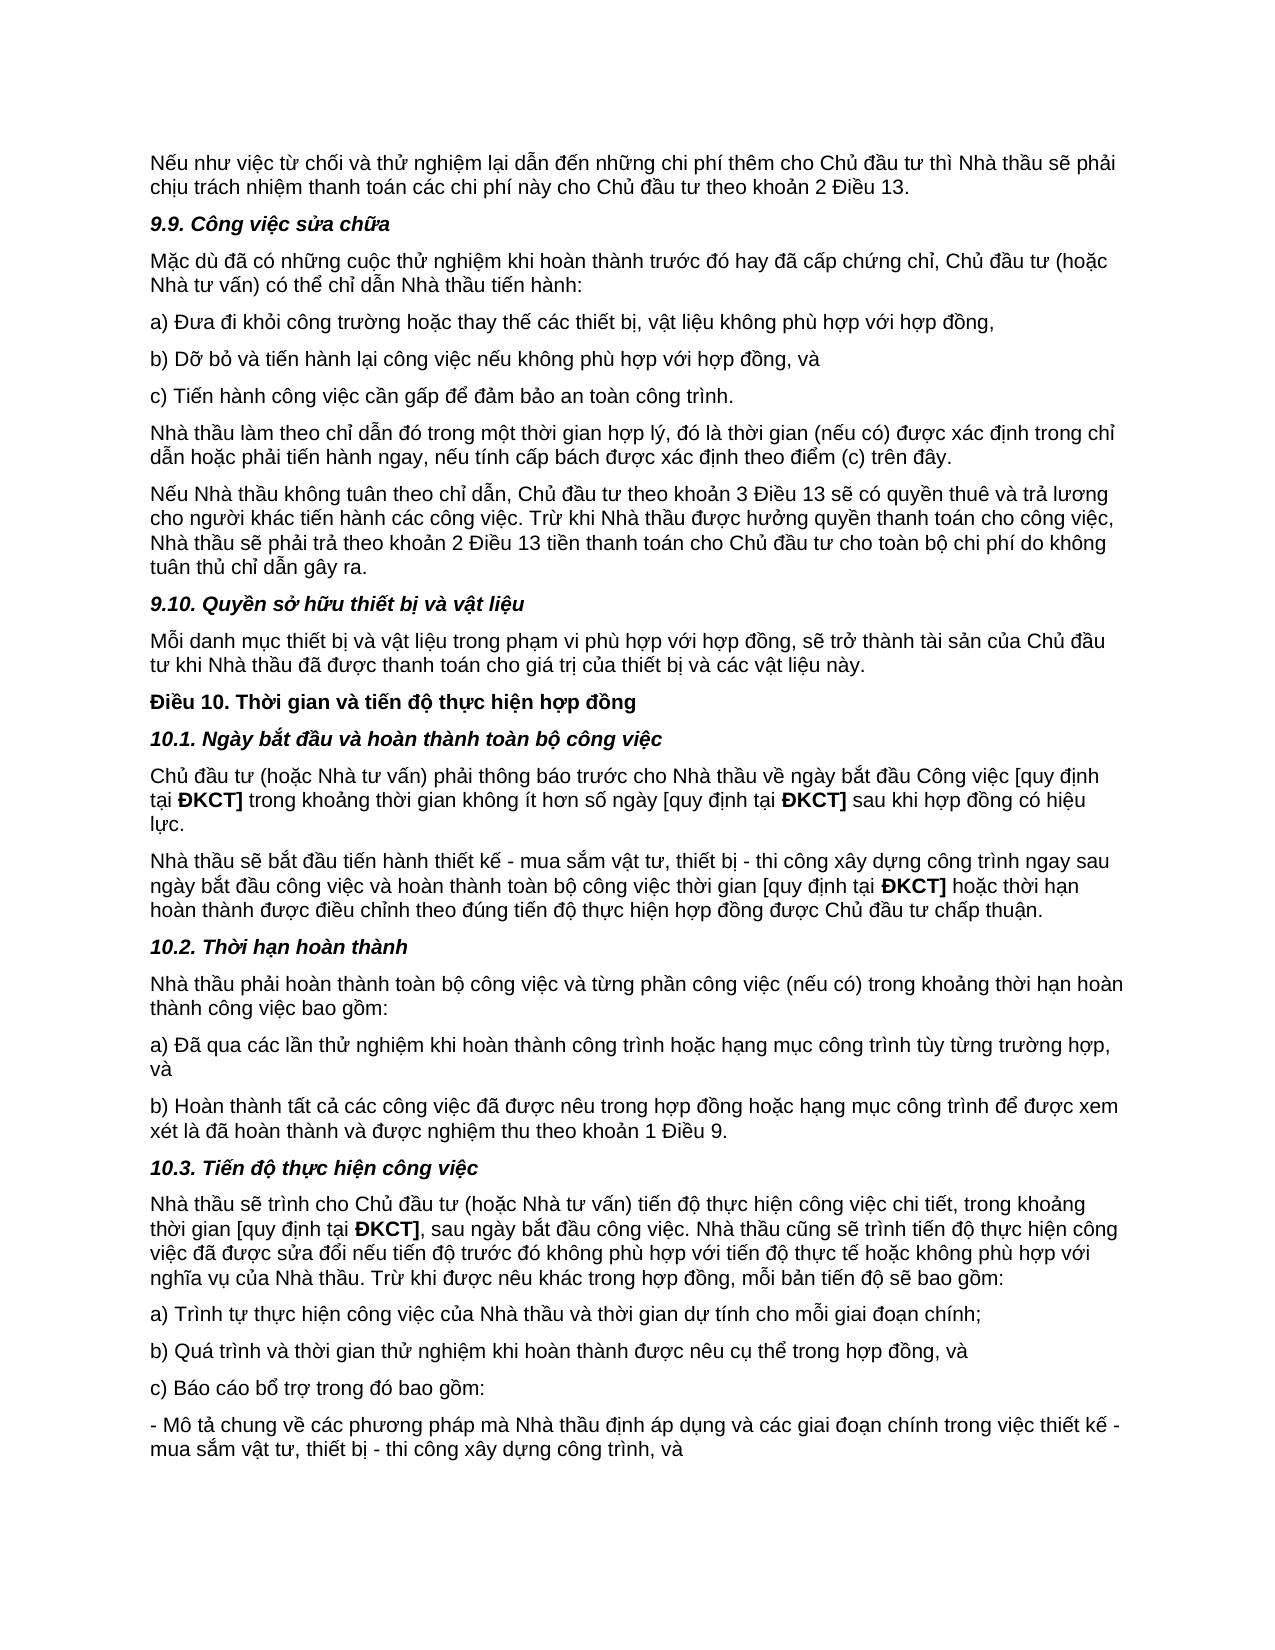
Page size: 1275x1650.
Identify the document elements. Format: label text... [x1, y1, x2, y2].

text 9.10. Quyền sở hữu thiết bị và vật liệu [150, 591, 1125, 616]
text Nếu Nhà thầu không tuân theo chỉ dẫn, Chủ đầu tư theo khoản 3 Điều 13 sẽ có quyền thuê và trả lương cho người khác tiến hành các công việc. Trừ khi Nhà thầu được hưởng quyền thanh toán cho công việc, Nhà thầu sẽ phải trả theo khoản 2 Điều 13 tiền thanh toán cho Chủ đầu tư cho toàn bộ chi phí do không tuân thủ chỉ dẫn gây ra. [150, 481, 1125, 579]
text b) Hoàn thành tất cả các công việc đã được nêu trong hợp đồng hoặc hạng mục công trình để được xem xét là đã hoàn thành và được nghiệm thu theo khoản 1 Điều 9. [150, 1094, 1125, 1142]
text c) Báo cáo bổ trợ trong đó bao gồm: [150, 1376, 1125, 1400]
text Nhà thầu phải hoàn thành toàn bộ công việc và từng phần công việc (nếu có) trong khoảng thời hạn hoàn thành công việc bao gồm: [150, 971, 1125, 1020]
text Điều 10. Thời gian và tiến độ thực hiện hợp đồng [150, 689, 1125, 714]
text c) Tiến hành công việc cần gấp để đảm bảo an toàn công trình. [150, 383, 1125, 407]
text b) Dỡ bỏ và tiến hành lại công việc nếu không phù hợp với hợp đồng, và [150, 346, 1125, 371]
text a) Đưa đi khỏi công trường hoặc thay thế các thiết bị, vật liệu không phù hợp với hợp đồng, [150, 309, 1125, 334]
text 10.1. Ngày bắt đầu và hoàn thành toàn bộ công việc [150, 726, 1125, 751]
text 10.2. Thời hạn hoàn thành [150, 934, 1125, 959]
text Mặc dù đã có những cuộc thử nghiệm khi hoàn thành trước đó hay đã cấp chứng chỉ, Chủ đầu tư (hoặc Nhà tư vấn) có thể chỉ dẫn Nhà thầu tiến hành: [150, 248, 1125, 297]
text Nhà thầu sẽ bắt đầu tiến hành thiết kế - mua sắm vật tư, thiết bị - thi công xây dựng công trình ngay sau ngày bắt đầu công việc và hoàn thành toàn bộ công việc thời gian [quy định tại ĐKCT] hoặc thời hạn hoàn thành được điều chỉnh theo đúng tiến độ thực hiện hợp đồng được Chủ đầu tư chấp thuận. [150, 849, 1125, 922]
text Nhà thầu làm theo chỉ dẫn đó trong một thời gian hợp lý, đó là thời gian (nếu có) được xác định trong chỉ dẫn hoặc phải tiến hành ngay, nếu tính cấp bách được xác định theo điểm (c) trên đây. [150, 420, 1125, 469]
text - Mô tả chung về các phương pháp mà Nhà thầu định áp dụng và các giai đoạn chính trong việc thiết kế - mua sắm vật tư, thiết bị - thi công xây dựng công trình, và [150, 1412, 1125, 1461]
text a) Trình tự thực hiện công việc của Nhà thầu và thời gian dự tính cho mỗi giai đoạn chính; [150, 1302, 1125, 1326]
text a) Đã qua các lần thử nghiệm khi hoàn thành công trình hoặc hạng mục công trình tùy từng trường hợp, và [150, 1032, 1125, 1081]
text 9.9. Công việc sửa chữa [150, 211, 1125, 236]
text b) Quá trình và thời gian thử nghiệm khi hoàn thành được nêu cụ thể trong hợp đồng, và [150, 1339, 1125, 1363]
text Mỗi danh mục thiết bị và vật liệu trong phạm vi phù hợp với hợp đồng, sẽ trở thành tài sản của Chủ đầu tư khi Nhà thầu đã được thanh toán cho giá trị của thiết bị và các vật liệu này. [150, 628, 1125, 677]
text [150, 150, 1125, 199]
text Chủ đầu tư (hoặc Nhà tư vấn) phải thông báo trước cho Nhà thầu về ngày bắt đầu Công việc [quy định tại ĐKCT] trong khoảng thời gian không ít hơn số ngày [quy định tại ĐKCT] sau khi hợp đồng có hiệu lực. [150, 763, 1125, 836]
text Nhà thầu sẽ trình cho Chủ đầu tư (hoặc Nhà tư vấn) tiến độ thực hiện công việc chi tiết, trong khoảng thời gian [quy định tại ĐKCT], sau ngày bắt đầu công việc. Nhà thầu cũng sẽ trình tiến độ thực hiện công việc đã được sửa đổi nếu tiến độ trước đó không phù hợp với tiến độ thực tế hoặc không phù hợp với nghĩa vụ của Nhà thầu. Trừ khi được nêu khác trong hợp đồng, mỗi bản tiến độ sẽ bao gồm: [150, 1192, 1125, 1289]
text 10.3. Tiến độ thực hiện công việc [150, 1155, 1125, 1179]
